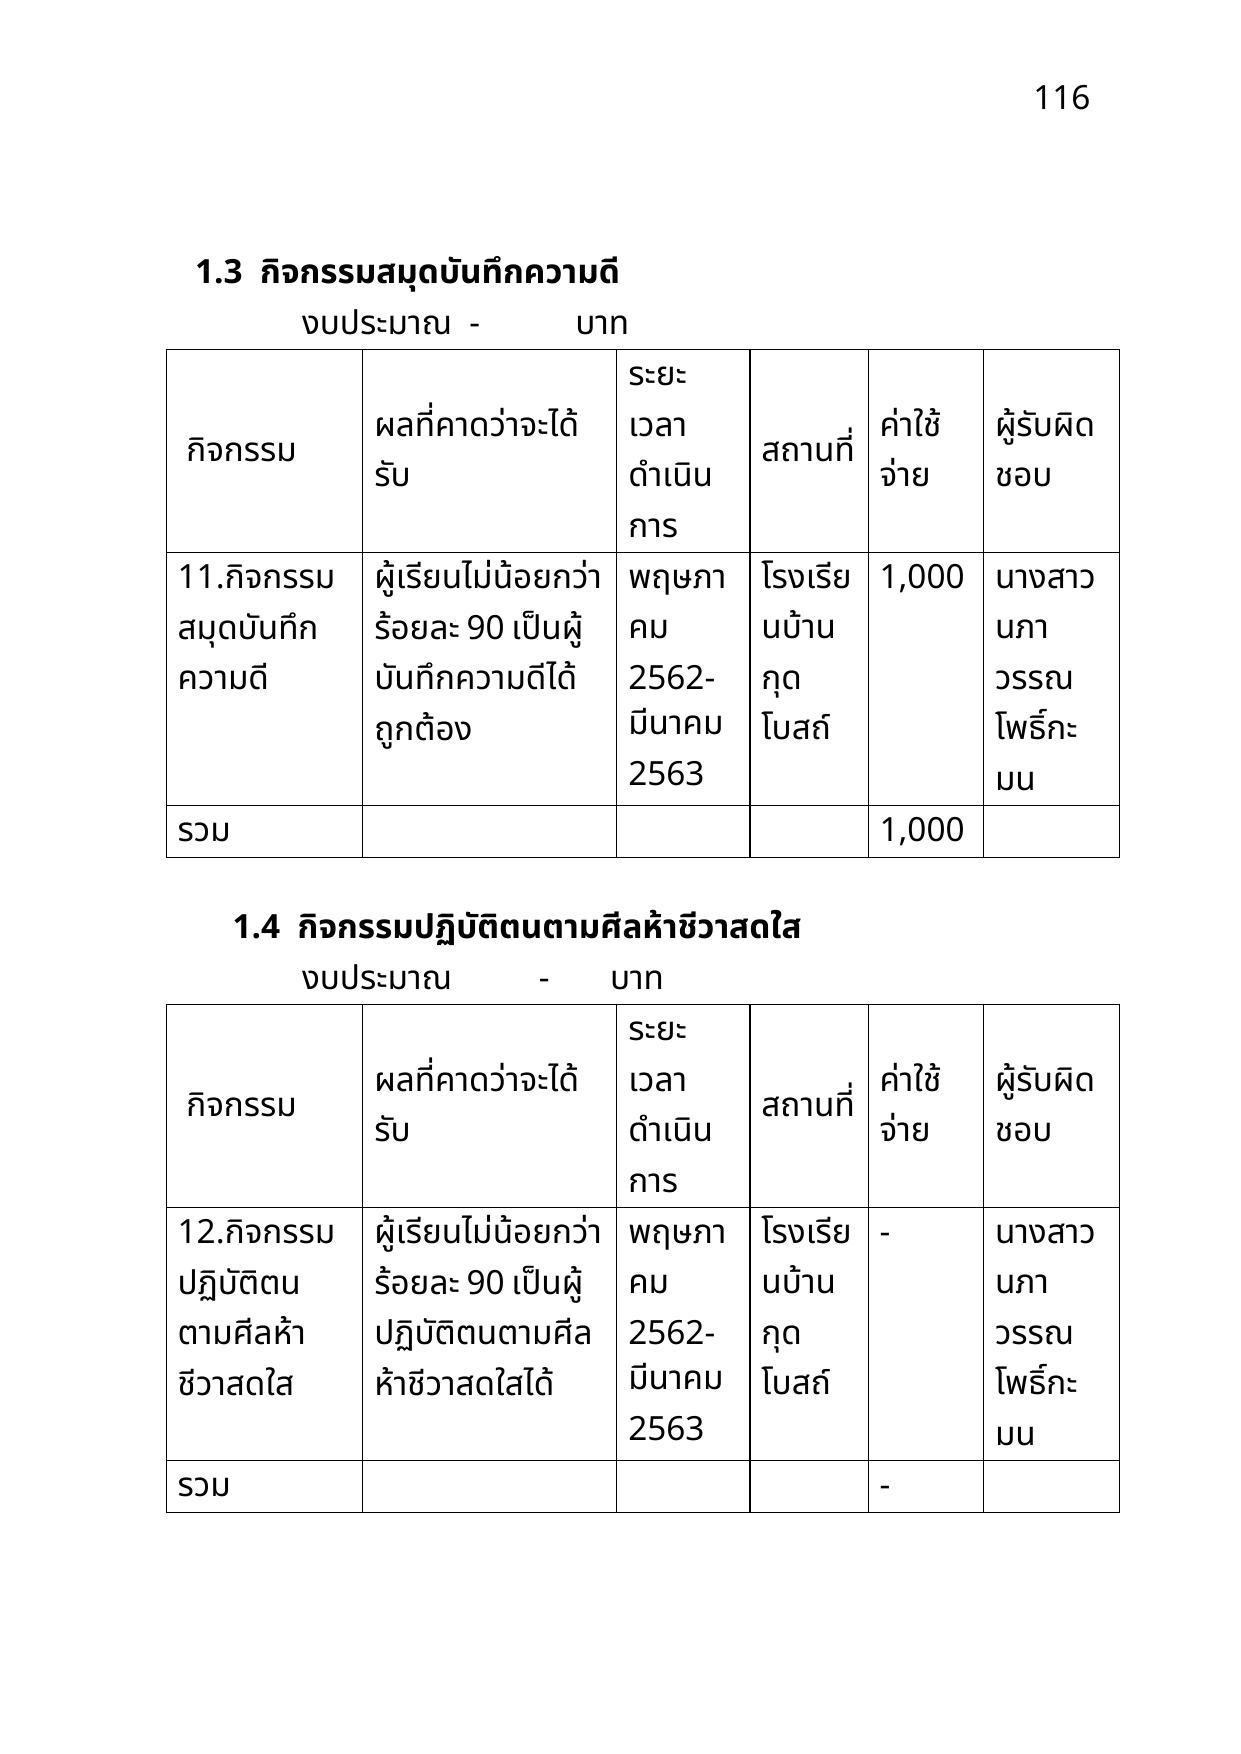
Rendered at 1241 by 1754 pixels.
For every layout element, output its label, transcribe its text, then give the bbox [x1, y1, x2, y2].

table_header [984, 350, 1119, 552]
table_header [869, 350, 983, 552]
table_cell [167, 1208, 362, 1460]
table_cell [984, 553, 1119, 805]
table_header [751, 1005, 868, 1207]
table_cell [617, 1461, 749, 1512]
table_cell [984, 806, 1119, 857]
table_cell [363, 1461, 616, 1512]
text งบประมาณ - บาท [195, 954, 1090, 1004]
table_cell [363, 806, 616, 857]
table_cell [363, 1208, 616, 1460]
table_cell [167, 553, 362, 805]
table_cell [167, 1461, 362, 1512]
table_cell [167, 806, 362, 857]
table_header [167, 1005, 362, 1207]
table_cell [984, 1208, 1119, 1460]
text งบประมาณ - บาท [195, 299, 1090, 349]
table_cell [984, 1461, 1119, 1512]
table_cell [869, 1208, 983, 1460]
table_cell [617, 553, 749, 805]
text 1.4 กิจกรรมปฏิบัติตนตามศีลห้าชีวาสดใส [195, 903, 1090, 954]
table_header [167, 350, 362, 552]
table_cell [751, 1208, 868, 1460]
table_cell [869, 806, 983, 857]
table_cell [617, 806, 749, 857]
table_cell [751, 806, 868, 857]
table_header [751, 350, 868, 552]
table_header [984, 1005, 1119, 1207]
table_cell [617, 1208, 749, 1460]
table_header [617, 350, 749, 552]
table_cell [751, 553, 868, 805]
text 1.3 กิจกรรมสมุดบันทึกความดี [195, 248, 1090, 299]
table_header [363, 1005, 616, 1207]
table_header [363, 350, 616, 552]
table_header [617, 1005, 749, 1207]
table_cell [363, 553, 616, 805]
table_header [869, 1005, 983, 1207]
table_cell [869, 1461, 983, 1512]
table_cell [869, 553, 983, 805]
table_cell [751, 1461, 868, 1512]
